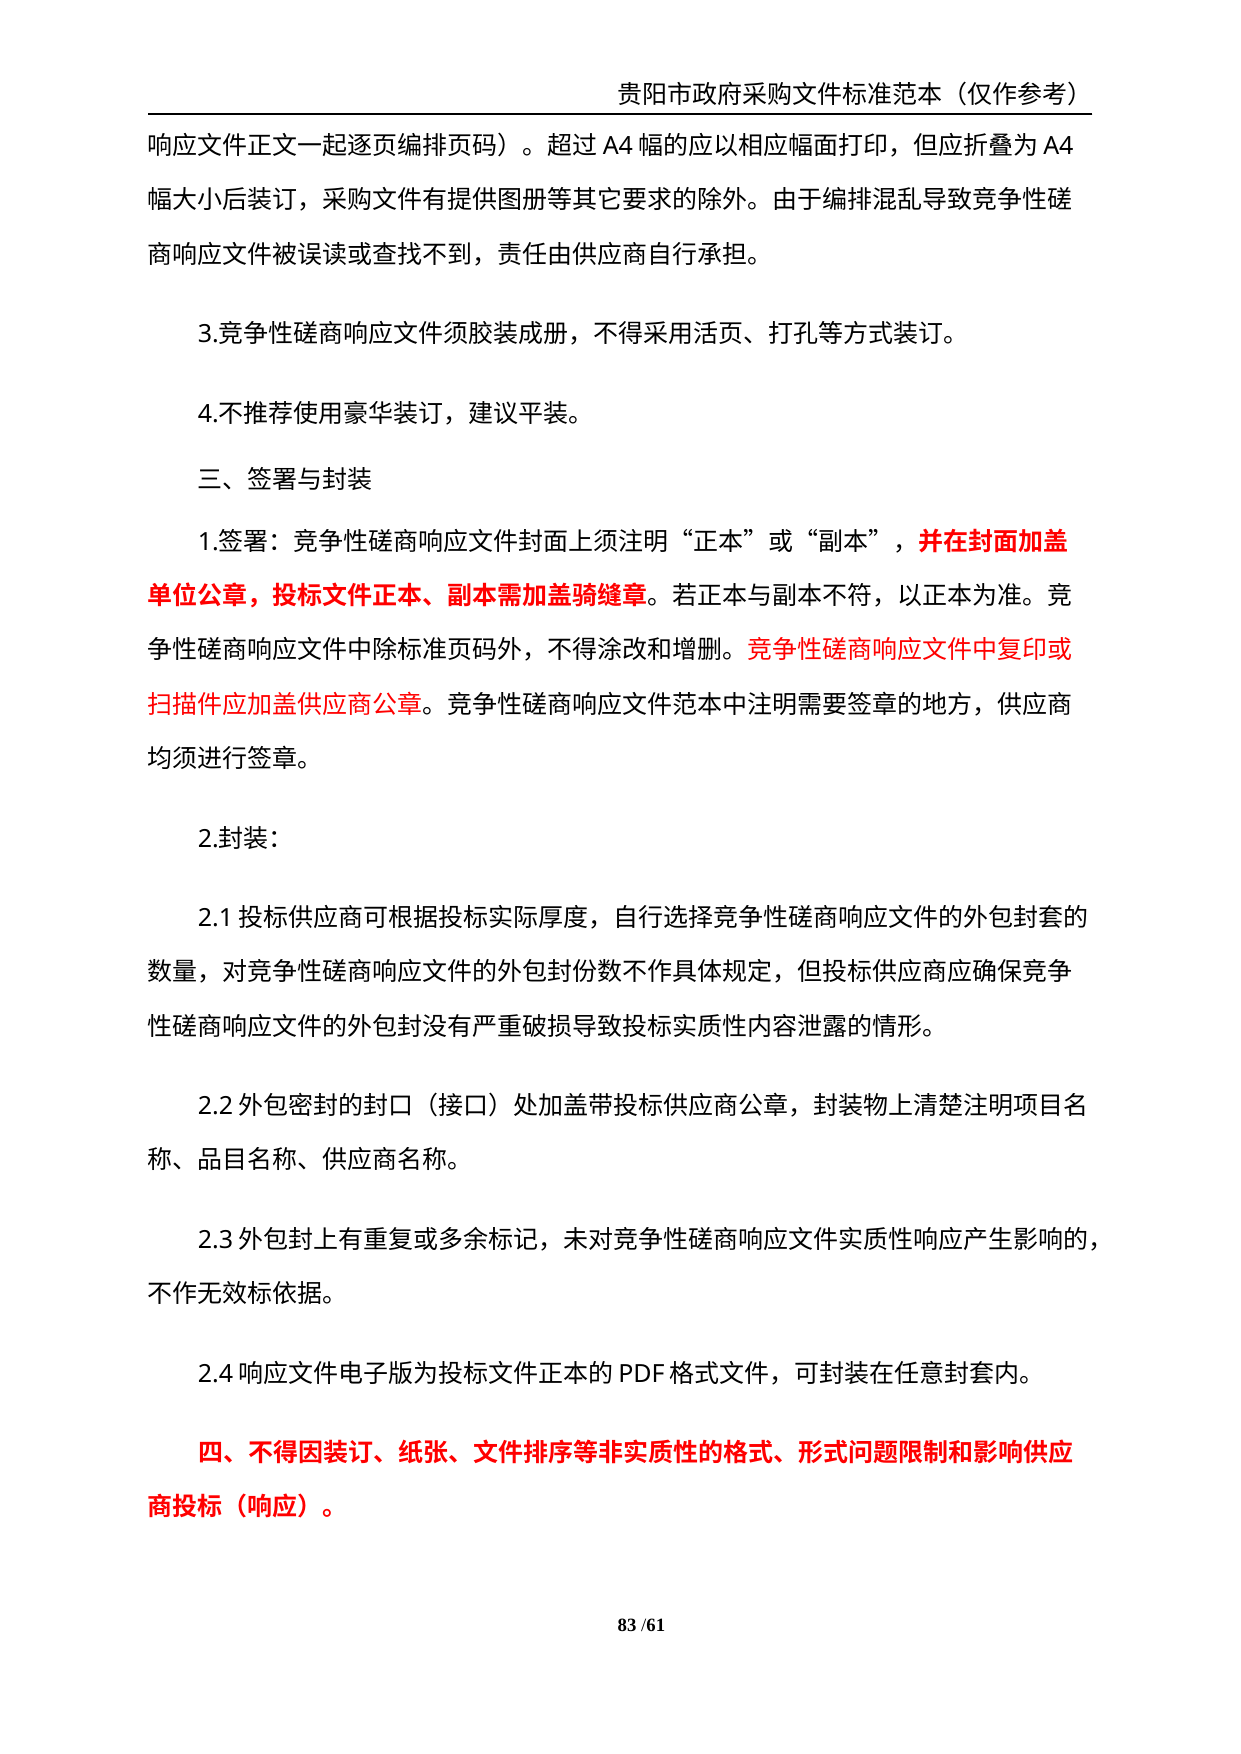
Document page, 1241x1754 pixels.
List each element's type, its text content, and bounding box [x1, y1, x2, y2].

text 2.3外包封上有重复或多余标记，未对竞争性磋商响应文件实质性响应产生影响的，不作无效标依据。 [148, 1219, 1092, 1310]
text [148, 126, 1092, 271]
text 4.不推荐使用豪华装订，建议平装。 [148, 393, 1092, 429]
text 3.竞争性磋商响应文件须胶装成册，不得采用活页、打孔等方式装订。 [148, 314, 1092, 350]
text 1.签署：竞争性磋商响应文件封面上须注明“正本”或“副本”，并在封面加盖单位公章，投标文件正本、副本需加盖骑缝章。若正本与副本不符，以正本为准。竞争性磋商响应文件中除标准页码外，不得涂改和增删。竞争性磋商响应文件中复印或扫描件应加盖供应商公章。竞争性磋商响应文件范本中注明需要签章的地方，供应商均须进行签章。 [148, 521, 1092, 775]
text 三、签署与封装 [148, 460, 1092, 496]
text 2.4响应文件电子版为投标文件正本的PDF格式文件，可封装在任意封套内。 [148, 1353, 1092, 1389]
text 2.2外包密封的封口（接口）处加盖带投标供应商公章，封装物上清楚注明项目名称、品目名称、供应商名称。 [148, 1086, 1092, 1176]
text 2.1投标供应商可根据投标实际厚度，自行选择竞争性磋商响应文件的外包封套的数量，对竞争性磋商响应文件的外包封份数不作具体规定，但投标供应商应确保竞争性磋商响应文件的外包封没有严重破损导致投标实质性内容泄露的情形。 [148, 897, 1092, 1042]
text 四、不得因装订、纸张、文件排序等非实质性的格式、形式问题限制和影响供应商投标（响应）。 [148, 1432, 1092, 1523]
text 2.封装： [148, 818, 1092, 854]
